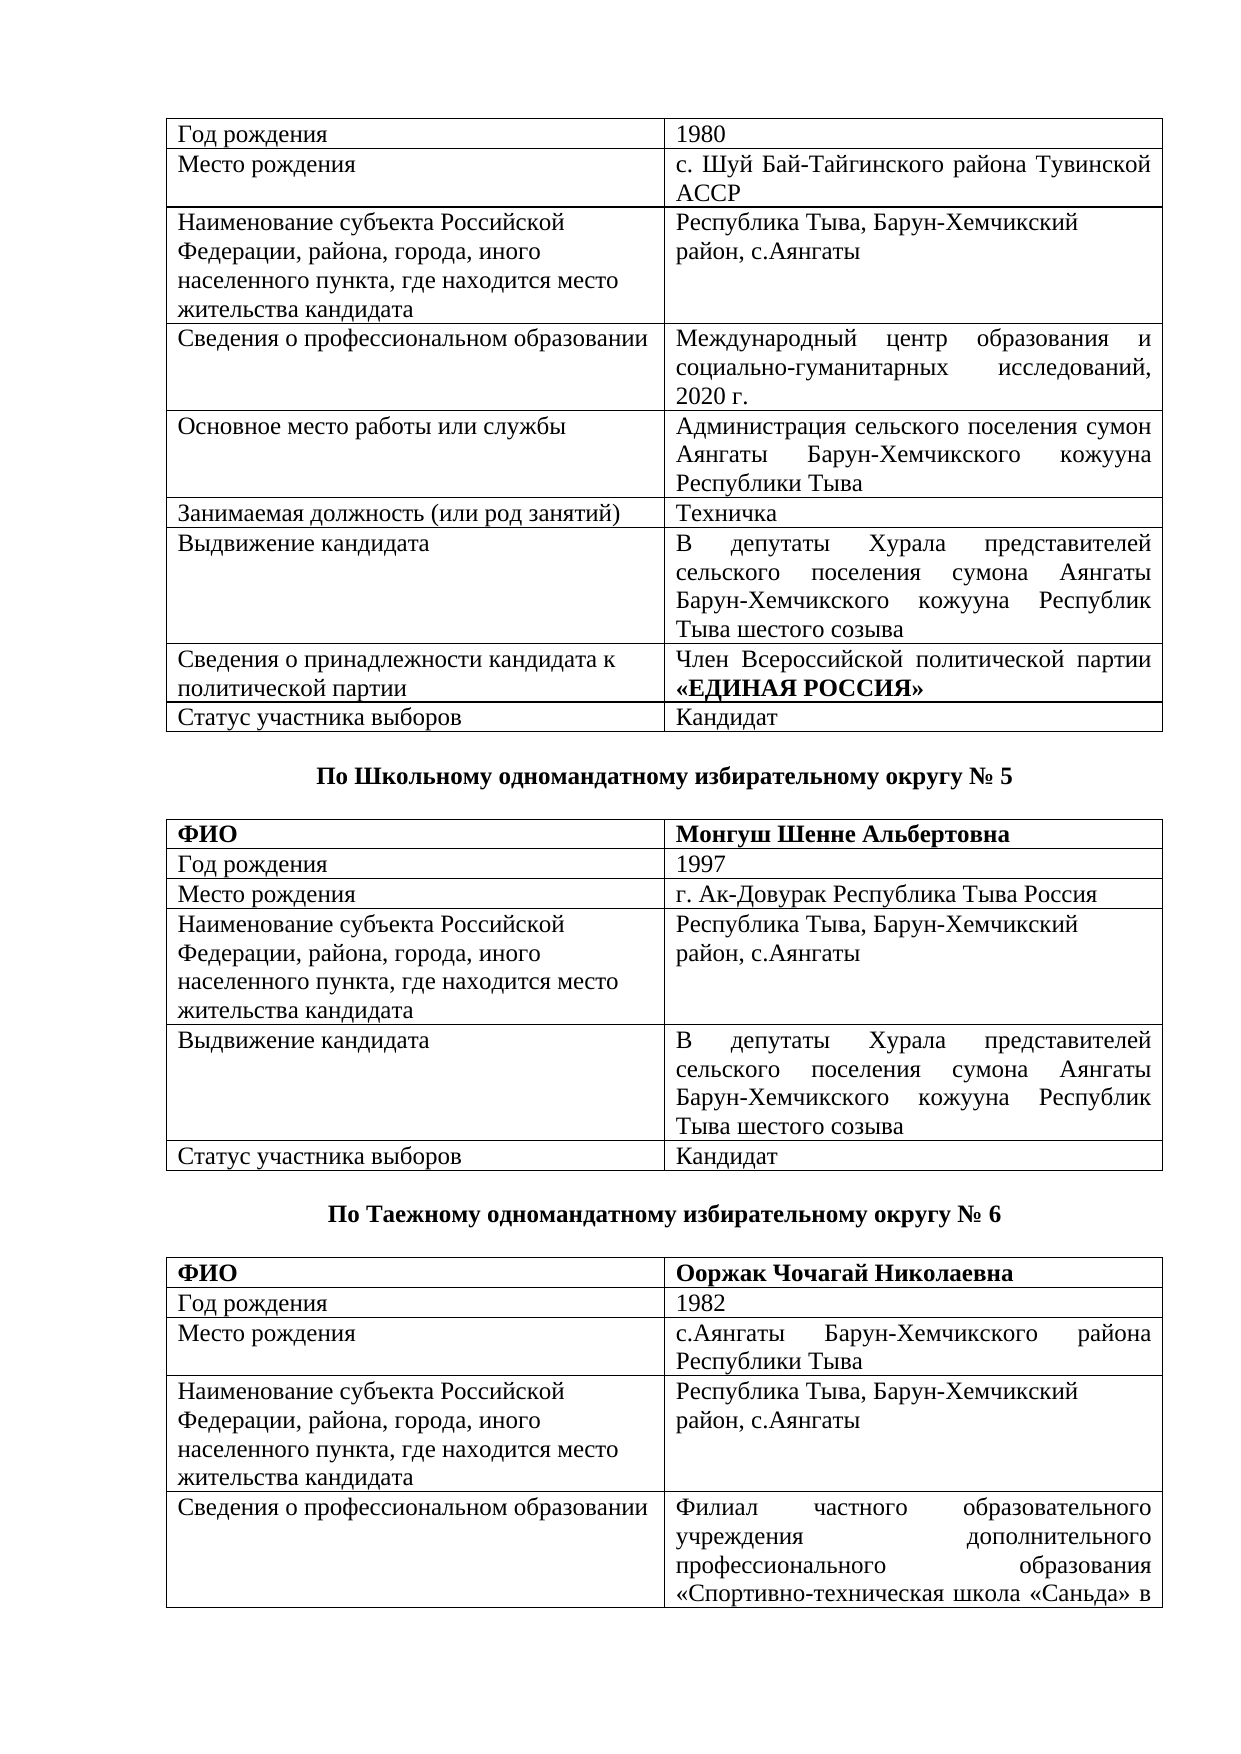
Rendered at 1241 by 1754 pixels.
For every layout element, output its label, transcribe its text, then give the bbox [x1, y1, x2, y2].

table_cell Наименование субъекта Российской Федерации, района, города, иного населенного пункта, где находится место жительства кандидата [167, 1376, 664, 1491]
table_cell Занимаемая должность (или род занятий) [167, 498, 664, 527]
table_cell Год рождения [167, 119, 664, 148]
text По Школьному одномандатному избирательному округу № 5 [177, 761, 1152, 790]
table_cell с.Аянгаты Барун-Хемчикского района Республики Тыва [665, 1318, 1162, 1375]
table_cell В депутаты Хурала представителей сельского поселения сумона Аянгаты Барун-Хемчикского кожууна Республик Тыва шестого созыва [665, 1025, 1162, 1140]
table_cell Республика Тыва, Барун-Хемчикский район, с.Аянгаты [665, 909, 1162, 1024]
table_cell Кандидат [665, 1141, 1162, 1170]
table_cell Статус участника выборов [167, 1141, 664, 1170]
table_cell Выдвижение кандидата [167, 1025, 664, 1140]
table_cell Сведения о профессиональном образовании [167, 324, 664, 410]
table_cell Администрация сельского поселения сумон Аянгаты Барун-Хемчикского кожууна Республики Тыва [665, 411, 1162, 497]
table_cell Сведения о принадлежности кандидата к политической партии [167, 644, 664, 701]
table_cell Республика Тыва, Барун-Хемчикский район, с.Аянгаты [665, 208, 1162, 322]
table_cell Член Всероссийской политической партии «ЕДИНАЯ РОССИЯ» [665, 644, 1162, 701]
table_cell Кандидат [665, 703, 1162, 731]
table_cell Выдвижение кандидата [167, 528, 664, 643]
table_cell Год рождения [167, 1288, 664, 1317]
table_cell Год рождения [167, 849, 664, 878]
table_cell Место рождения [167, 1318, 664, 1375]
table_cell В депутаты Хурала представителей сельского поселения сумона Аянгаты Барун-Хемчикского кожууна Республик Тыва шестого созыва [665, 528, 1162, 643]
table_cell с. Шуй Бай-Тайгинского района Тувинской АССР [665, 149, 1162, 206]
table_cell Международный центр образования и социально-гуманитарных исследований, 2020 г. [665, 324, 1162, 410]
table_header ФИО [167, 1258, 664, 1287]
table_header Ооржак Чочагай Николаевна [665, 1258, 1162, 1287]
table_cell Место рождения [167, 149, 664, 206]
table_header ФИО [167, 820, 664, 848]
table_cell 1982 [665, 1288, 1162, 1317]
table_cell Наименование субъекта Российской Федерации, района, города, иного населенного пункта, где находится место жительства кандидата [167, 208, 664, 322]
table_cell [167, 1492, 664, 1607]
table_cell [665, 1492, 1162, 1607]
table_cell Техничка [665, 498, 1162, 527]
table_header Монгуш Шенне Альбертовна [665, 820, 1162, 848]
table_cell г. Ак-Довурак Республика Тыва Россия [665, 879, 1162, 908]
table_cell 1997 [665, 849, 1162, 878]
text По Таежному одномандатному избирательному округу № 6 [177, 1199, 1152, 1228]
table_cell 1980 [665, 119, 1162, 148]
table_cell Место рождения [167, 879, 664, 908]
table_cell Основное место работы или службы [167, 411, 664, 497]
table_cell Республика Тыва, Барун-Хемчикский район, с.Аянгаты [665, 1376, 1162, 1491]
table_cell Статус участника выборов [167, 703, 664, 731]
table_cell Наименование субъекта Российской Федерации, района, города, иного населенного пункта, где находится место жительства кандидата [167, 909, 664, 1024]
